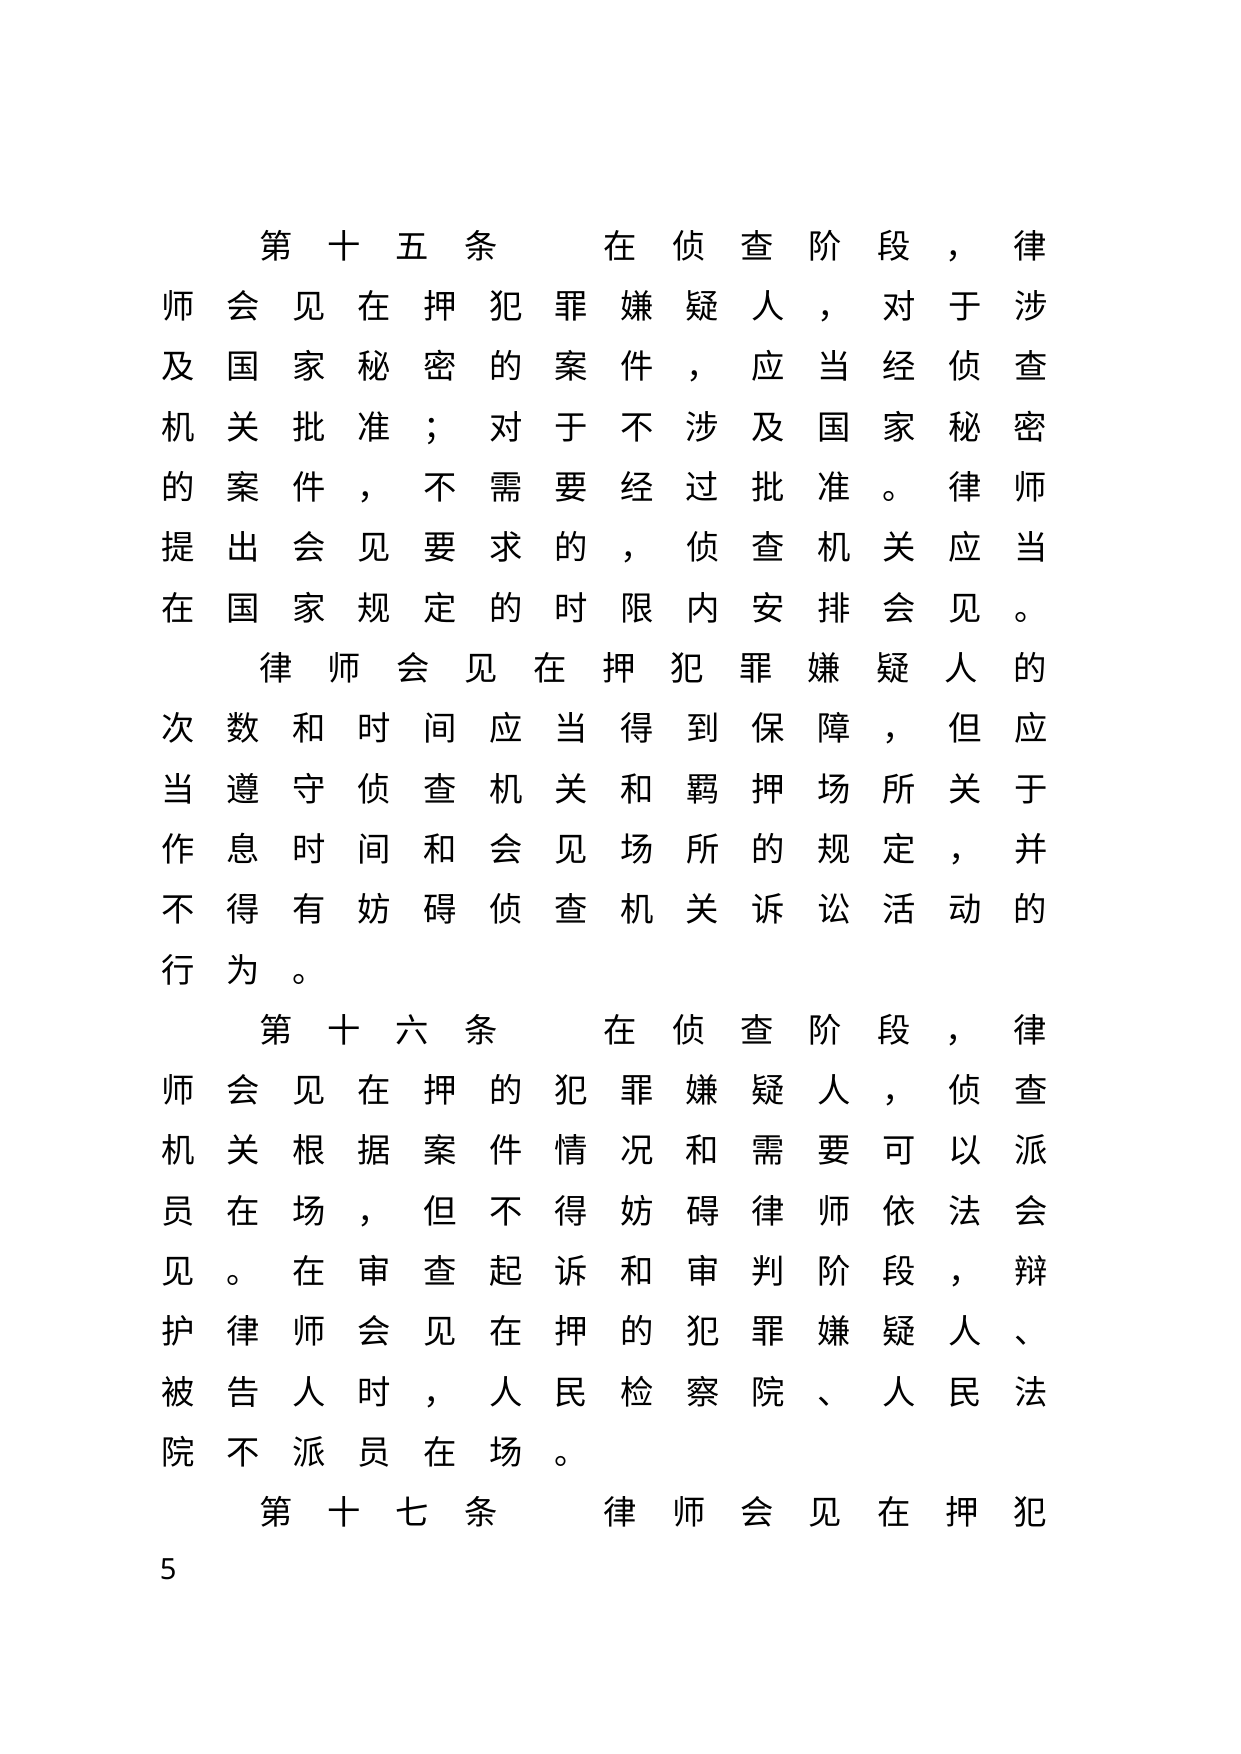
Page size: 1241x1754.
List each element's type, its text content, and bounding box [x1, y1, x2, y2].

text 第十六条 在侦查阶段，律师会见在押的犯罪嫌疑人，侦查机关根据案件情况和需要可以派员在场，但不得妨碍律师依法会见。在审查起诉和审判阶段，辩护律师会见在押的犯罪嫌疑人、被告人时，人民检察院、人民法院不派员在场。 [161, 998, 1079, 1480]
text 第十五条 在侦查阶段，律师会见在押犯罪嫌疑人，对于涉及国家秘密的案件，应当经侦查机关批准；对于不涉及国家秘密的案件，不需要经过批准。律师提出会见要求的，侦查机关应当在国家规定的时限内安排会见。 [161, 213, 1079, 636]
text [161, 1480, 1079, 1540]
text 律师会见在押犯罪嫌疑人的次数和时间应当得到保障，但应当遵守侦查机关和羁押场所关于作息时间和会见场所的规定，并不得有妨碍侦查机关诉讼活动的行为。 [161, 636, 1079, 998]
